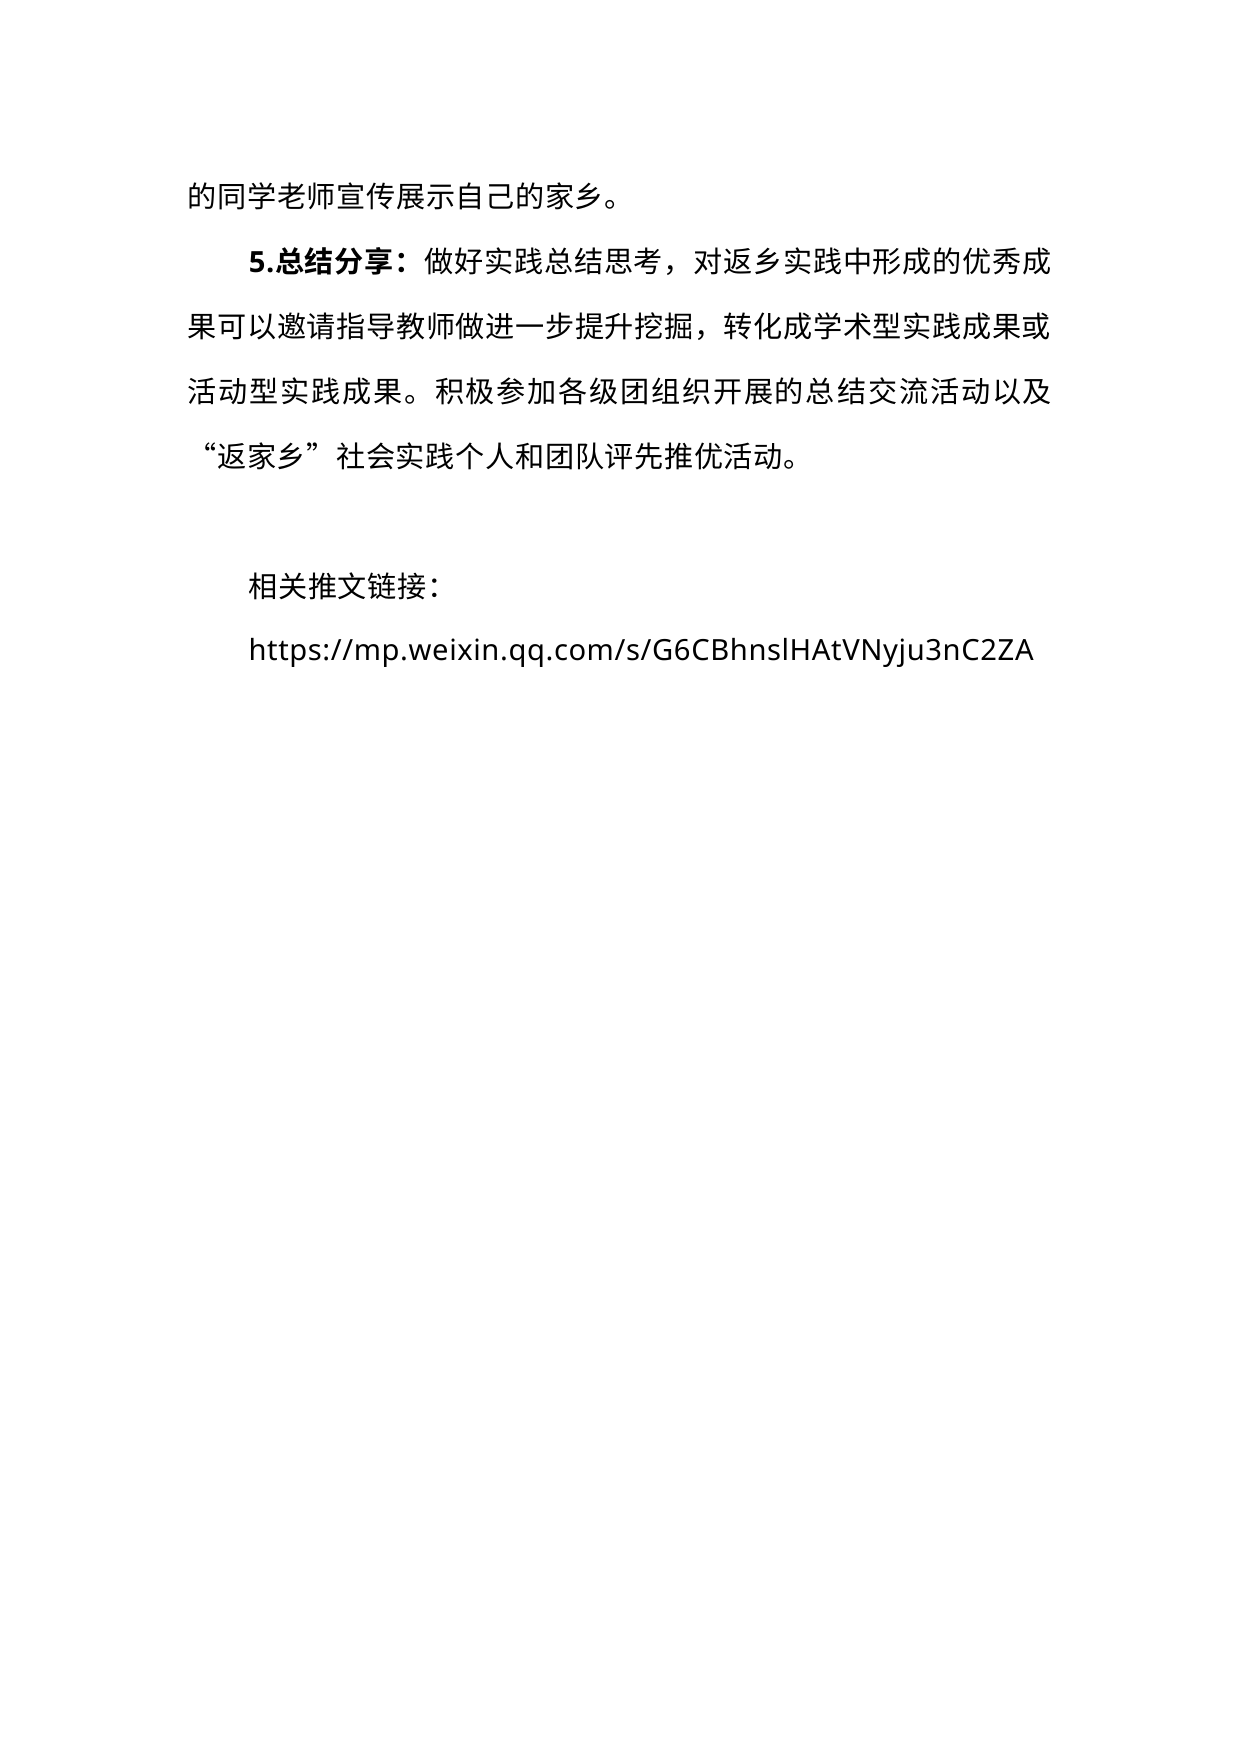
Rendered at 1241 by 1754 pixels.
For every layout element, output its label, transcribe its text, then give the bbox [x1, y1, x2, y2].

text https://mp.weixin.qq.com/s/G6CBhnslHAtVNyju3nC2ZA [187, 617, 1053, 682]
text 相关推文链接： [187, 552, 1053, 617]
text 5.总结分享：做好实践总结思考，对返乡实践中形成的优秀成果可以邀请指导教师做进一步提升挖掘，转化成学术型实践成果或活动型实践成果。积极参加各级团组织开展的总结交流活动以及“返家乡”社会实践个人和团队评先推优活动。 [187, 227, 1053, 487]
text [187, 162, 1053, 227]
